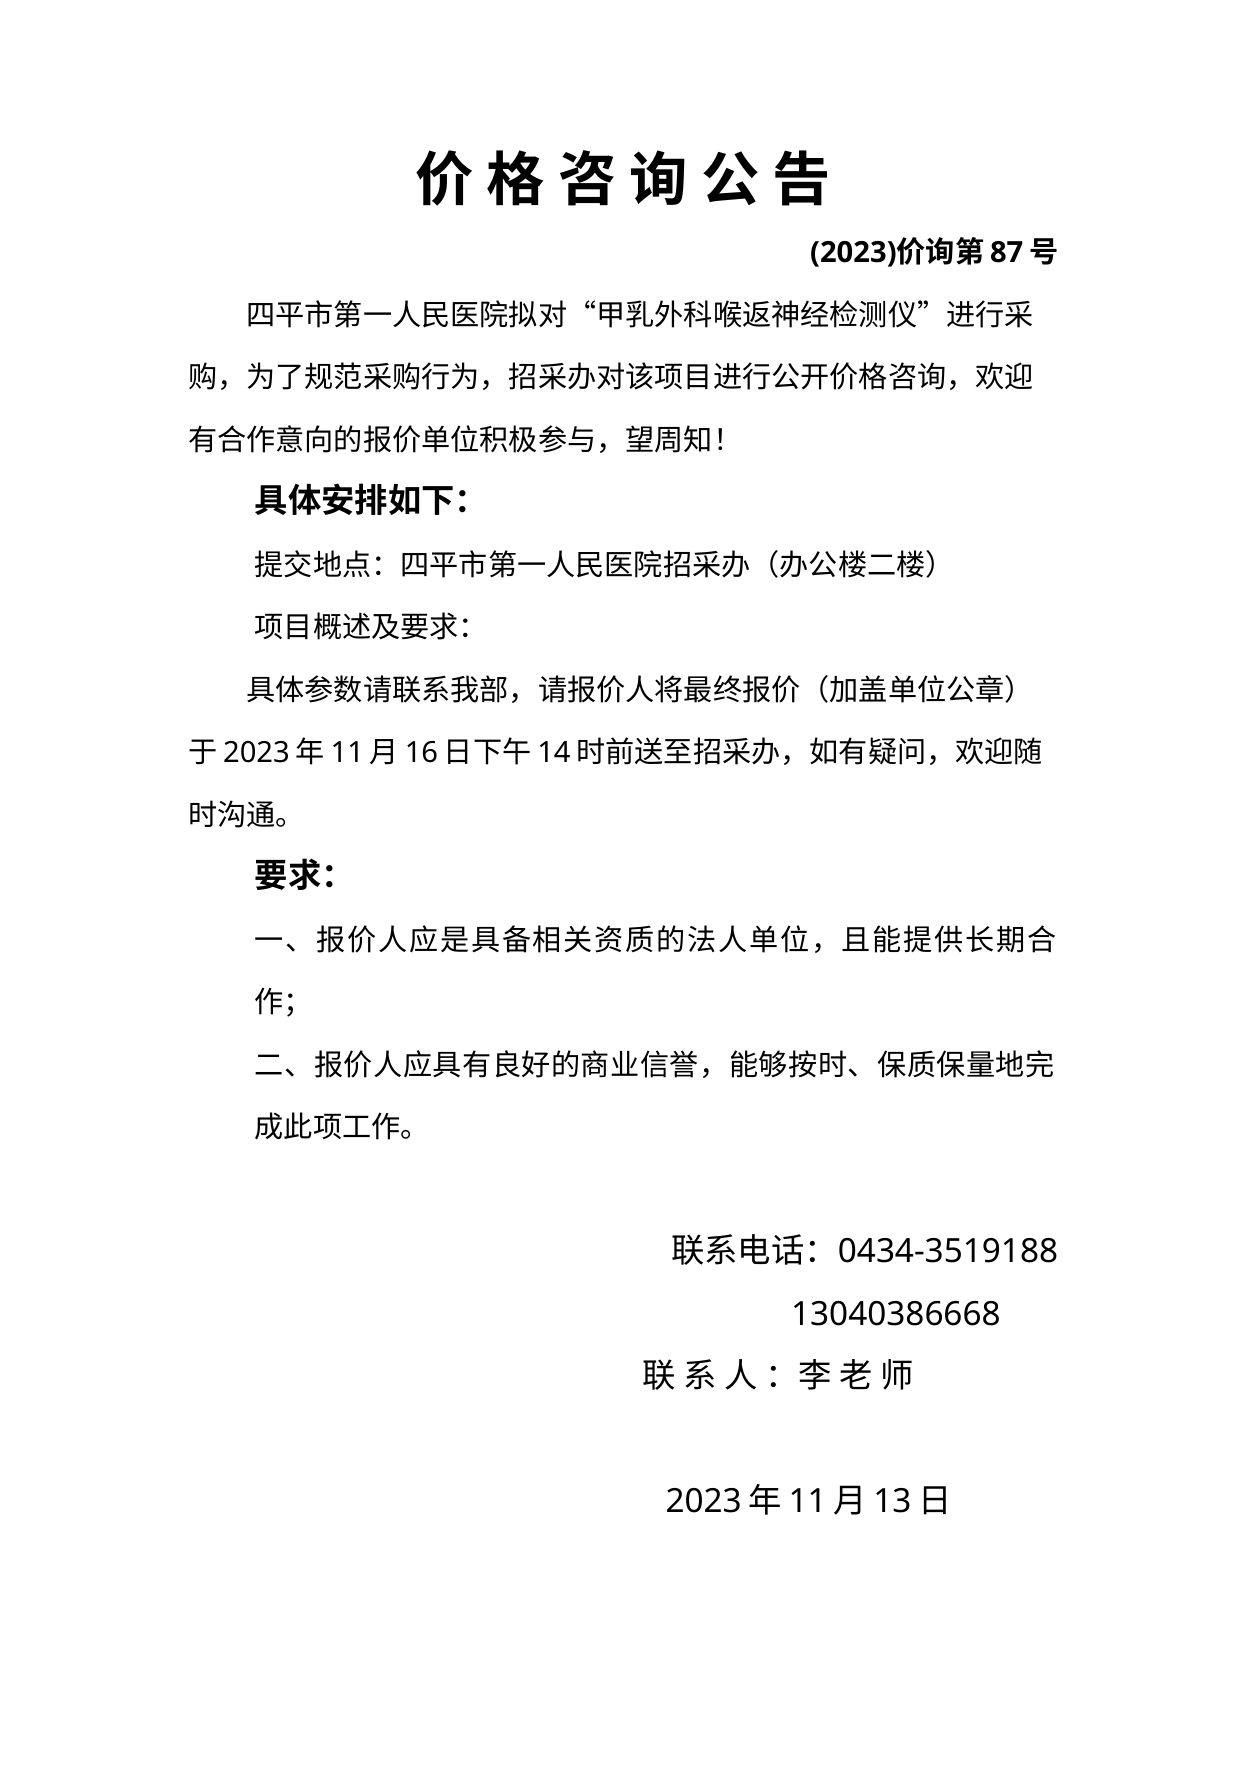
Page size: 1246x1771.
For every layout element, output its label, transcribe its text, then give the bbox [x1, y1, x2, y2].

text 具体安排如下： [188, 462, 1058, 525]
list 一、报价人应是具备相关资质的法人单位，且能提供长期合作； [254, 900, 1058, 1025]
text 13040386668 [188, 1275, 1058, 1337]
text 联 系 人 ：李 老 师 [342, 1337, 1058, 1400]
text 要求： [188, 837, 1058, 900]
text 具体参数请联系我部，请报价人将最终报价（加盖单位公章）于2023年11月16日下午14时前送至招采办，如有疑问，欢迎随时沟通。 [188, 650, 1058, 837]
text 提交地点：四平市第一人民医院招采办（办公楼二楼） [188, 525, 1058, 587]
text 项目概述及要求： [188, 587, 1058, 650]
text (2023)价询第87号 [188, 212, 1058, 275]
text 四平市第一人民医院拟对“甲乳外科喉返神经检测仪”进行采购，为了规范采购行为，招采办对该项目进行公开价格咨询，欢迎有合作意向的报价单位积极参与，望周知！ [188, 275, 1058, 462]
text 联系电话：0434-3519188 [188, 1212, 1058, 1275]
text 2023年11月13日 [342, 1462, 1058, 1525]
list 二、报价人应具有良好的商业信誉，能够按时、保质保量地完成此项工作。 [254, 1025, 1058, 1150]
text 价 格 咨 询 公 告 [188, 150, 1058, 212]
